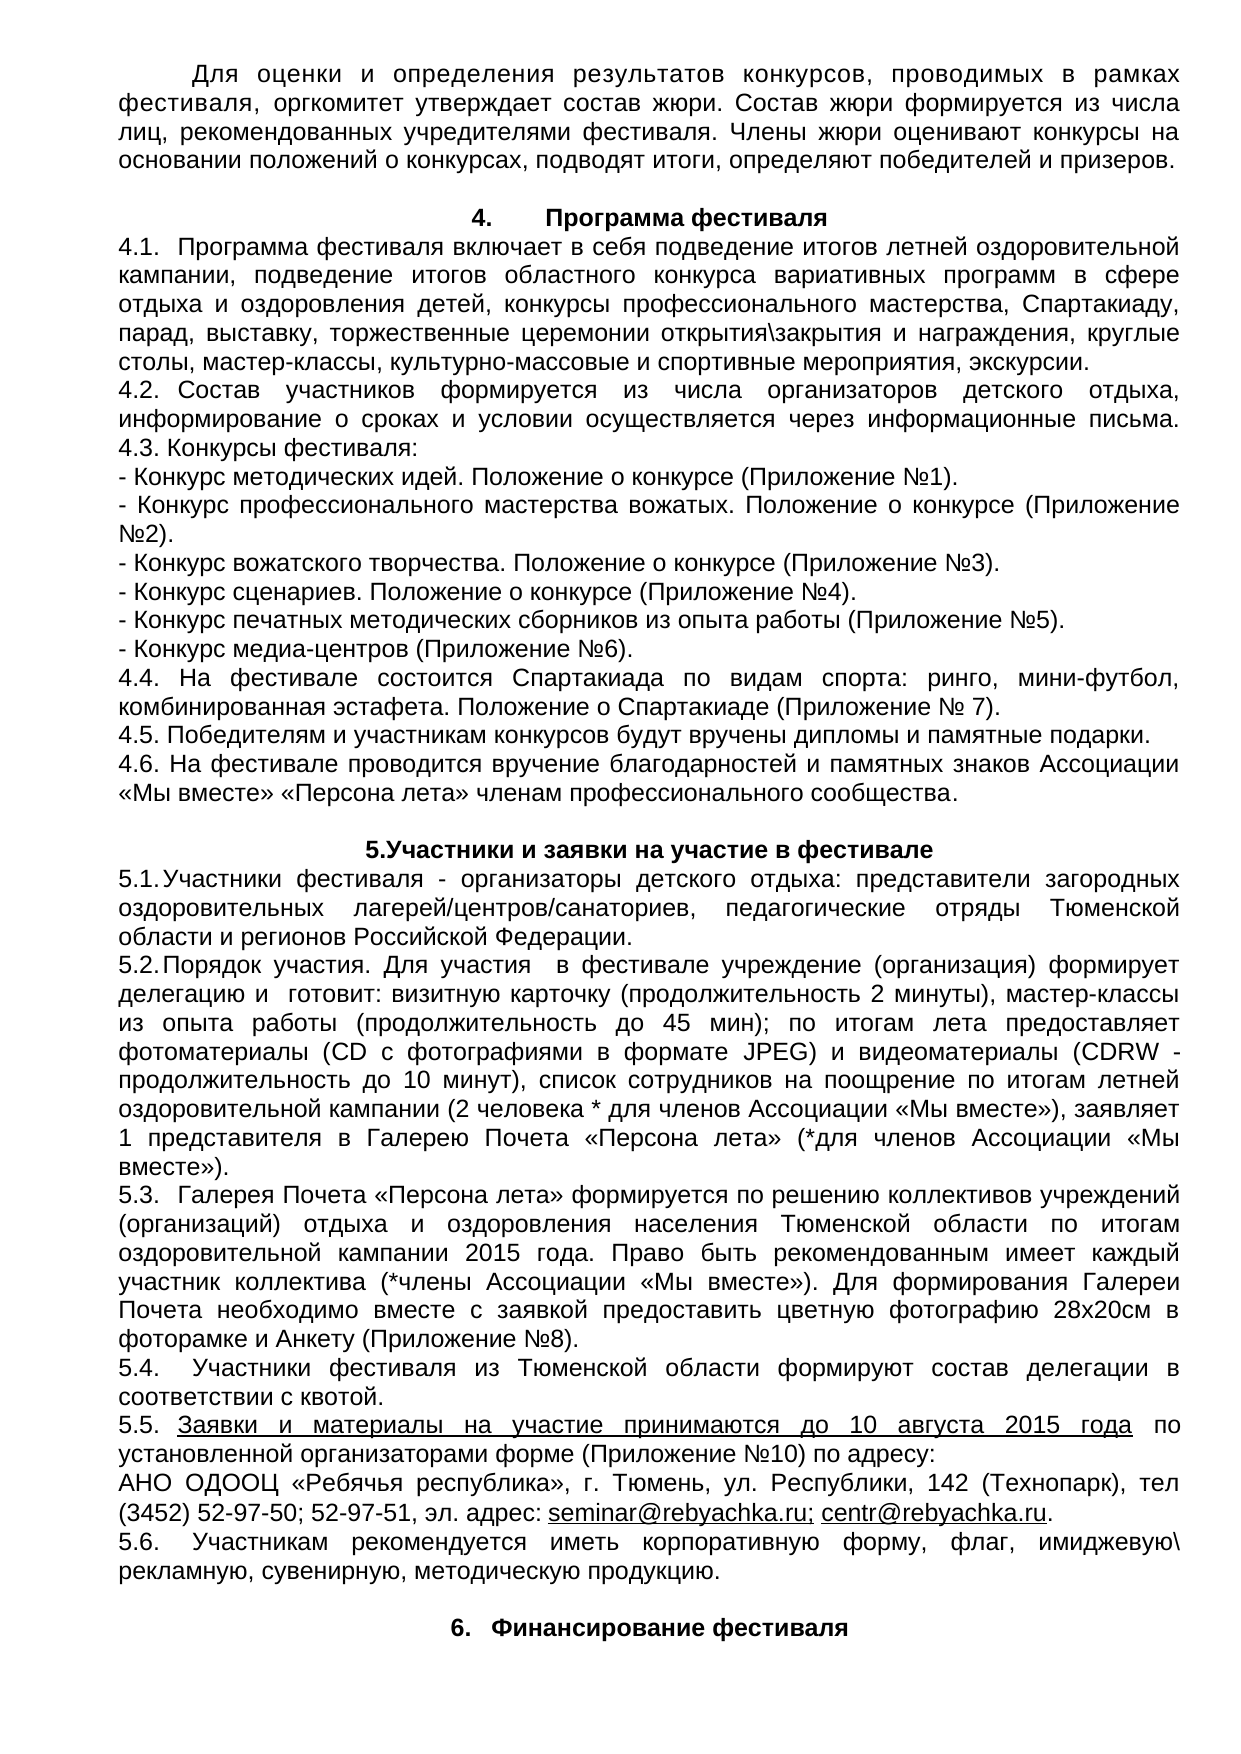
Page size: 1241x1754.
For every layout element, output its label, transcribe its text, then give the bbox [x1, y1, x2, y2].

text 5.Участники и заявки на участие в фестивале [118, 835, 1181, 864]
list Заявки и материалы на участие принимаются до 10 августа 2015 года по установленной организаторами форме (Приложение №10) по адресу: [118, 1410, 1181, 1468]
list Программа фестиваля включает в себя подведение итогов летней оздоровительной кампании, подведение итогов областного конкурса вариативных программ в сфере отдыха и оздоровления детей, конкурсы профессионального мастерства, Спартакиаду, парад, выставку, торжественные церемонии открытия\закрытия и награждения, круглые столы, мастер-классы, культурно-массовые и спортивные мероприятия, экскурсии. [118, 232, 1181, 375]
list 4.6. На фестивале проводится вручение благодарностей и памятных знаков Ассоциации «Мы вместе» «Персона лета» членам профессионального сообщества. [118, 749, 1181, 807]
text - Конкурс медиа-центров (Приложение №6). [118, 634, 1181, 663]
list - Конкурс методических идей. Положение о конкурсе (Приложение №1). [118, 462, 1181, 490]
list Галерея Почета «Персона лета» формируется по решению коллективов учреждений (организаций) отдыха и оздоровления населения Тюменской области по итогам оздоровительной кампании 2015 года. Право быть рекомендованным имеет каждый участник коллектива (*члены Ассоциации «Мы вместе»). Для формирования Галереи Почета необходимо вместе с заявкой предоставить цветную фотографию 28х20см в фоторамке и Анкету (Приложение №8). [118, 1180, 1181, 1353]
text АНО ОДООЦ «Ребячья республика», г. Тюмень, ул. Республики, 142 (Технопарк), тел (3452) 52-97-50; 52-97-51, эл. адрес: seminar@rebyachka.ru; centr@rebyachka.ru. [118, 1468, 1181, 1527]
list - Конкурс профессионального мастерства вожатых. Положение о конкурсе (Приложение №2). [118, 490, 1181, 548]
text - Конкурс сценариев. Положение о конкурсе (Приложение №4). [118, 577, 1181, 605]
list Финансирование фестиваля [118, 1613, 1181, 1642]
list Участникам рекомендуется иметь корпоративную форму, флаг, имиджевую\рекламную, сувенирную, методическую продукцию. [118, 1527, 1181, 1585]
list - Конкурс вожатского творчества. Положение о конкурсе (Приложение №3). [118, 548, 1181, 577]
text 4.5. Победителям и участникам конкурсов будут вручены дипломы и памятные подарки. [118, 720, 1181, 749]
list Состав участников формируется из числа организаторов детского отдыха, информирование о сроках и условии осуществляется через информационные письма. 4.3. Конкурсы фестиваля: [118, 375, 1181, 462]
text Для оценки и определения результатов конкурсов, проводимых в рамках фестиваля, оргкомитет утверждает состав жюри. Состав жюри формируется из числа лиц, рекомендованных учредителями фестиваля. Члены жюри оценивают конкурсы на основании положений о конкурсах, подводят итоги, определяют победителей и призеров. [118, 59, 1181, 174]
list Порядок участия. Для участия в фестивале учреждение (организация) формирует делегацию и готовит: визитную карточку (продолжительность 2 минуты), мастер-классы из опыта работы (продолжительность до 45 мин); по итогам лета предоставляет фотоматериалы (CD с фотографиями в формате JPEG) и видеоматериалы (CDRW - продолжительность до 10 минут), список сотрудников на поощрение по итогам летней оздоровительной кампании (2 человека * для членов Ассоциации «Мы вместе»), заявляет 1 представителя в Галерею Почета «Персона лета» (*для членов Ассоциации «Мы вместе»). [118, 950, 1181, 1180]
text - Конкурс печатных методических сборников из опыта работы (Приложение №5). [118, 605, 1181, 634]
list Программа фестиваля [118, 203, 1181, 232]
list Участники фестиваля из Тюменской области формируют состав делегации в соответствии с квотой. [118, 1353, 1181, 1410]
text 4.4. На фестивале состоится Спартакиада по видам спорта: ринго, мини-футбол, комбинированная эстафета. Положение о Спартакиаде (Приложение № 7). [118, 663, 1181, 720]
list Участники фестиваля - организаторы детского отдыха: представители загородных оздоровительных лагерей/центров/санаториев, педагогические отряды Тюменской области и регионов Российской Федерации. [118, 864, 1181, 950]
